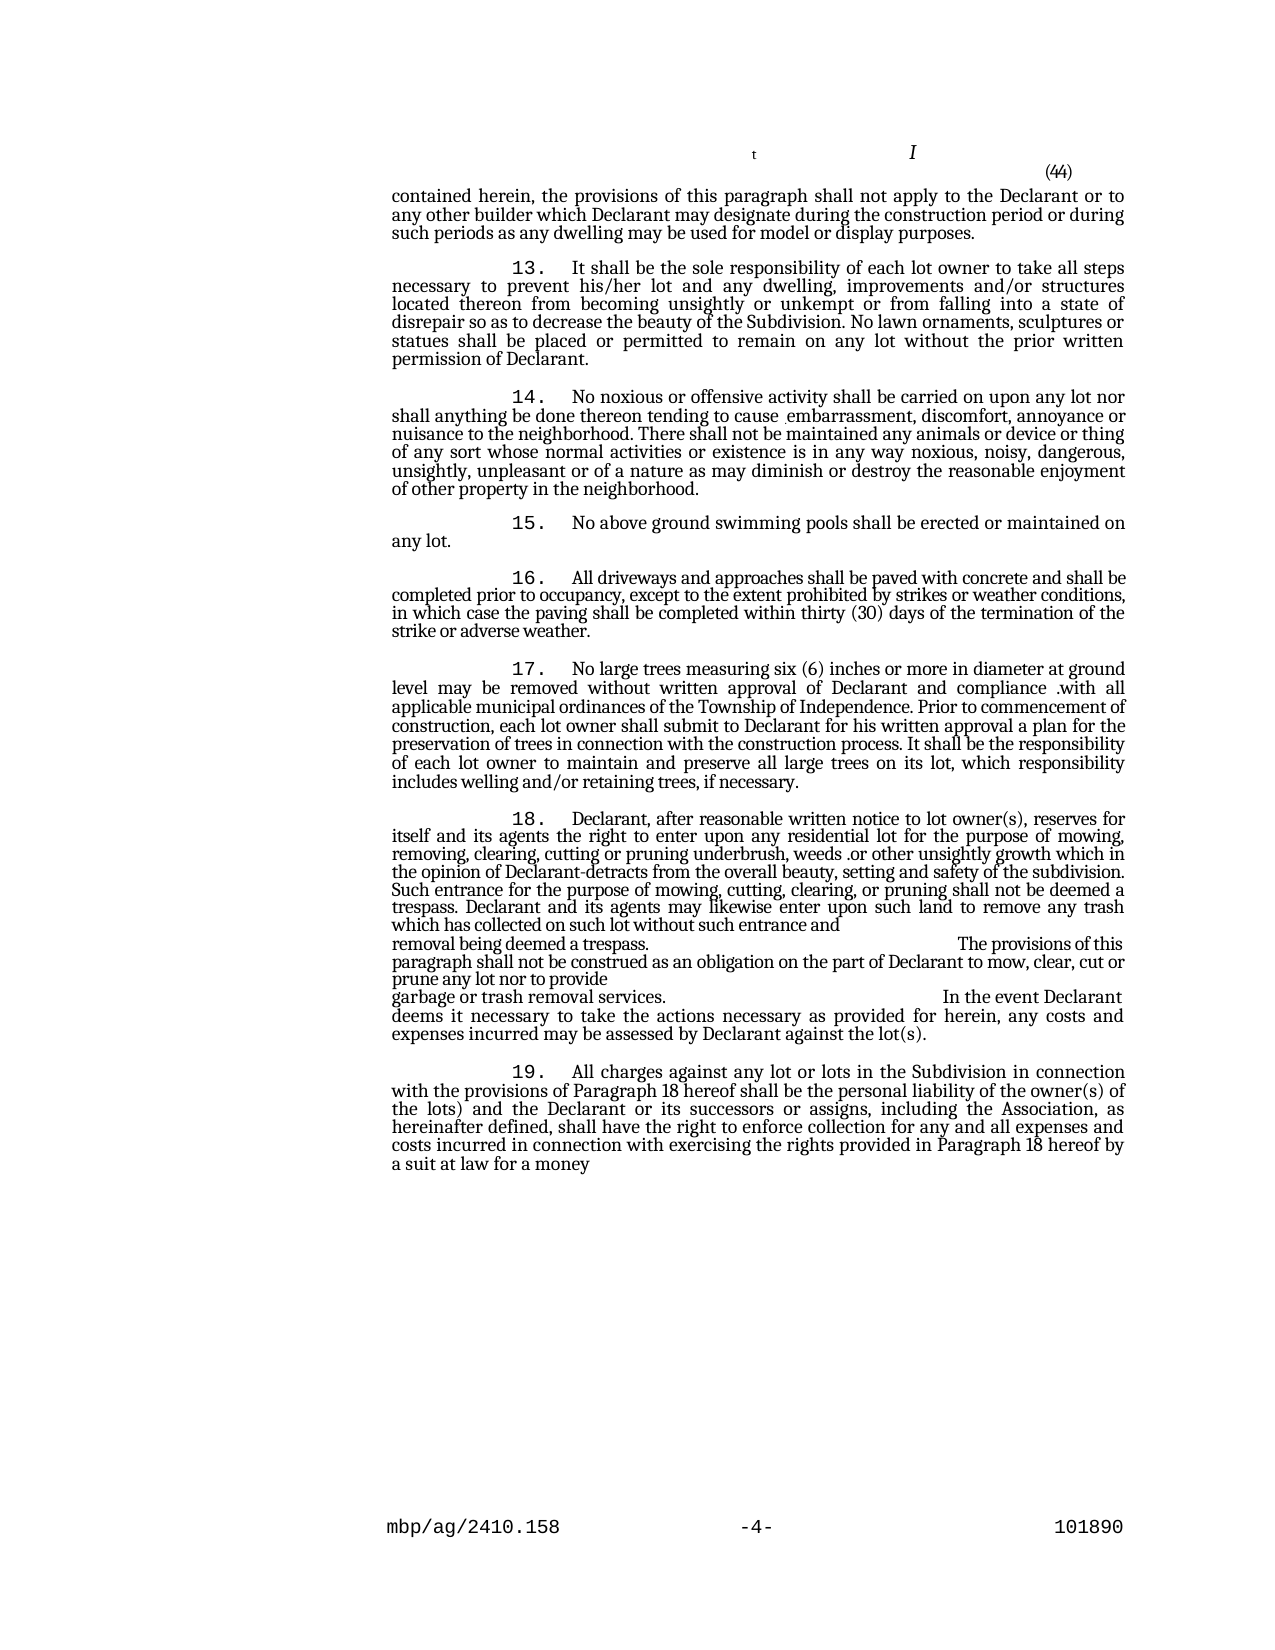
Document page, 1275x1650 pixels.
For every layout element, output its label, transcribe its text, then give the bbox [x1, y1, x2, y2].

list All charges against any lot or lots in the Subdivision in connection with the provisions of Paragraph 18 hereof shall be the personal liability of the owner(s) of the lots) and the Declarant or its successors or assigns, including the Association, as hereinafter defined, shall have the right to enforce collection for any and all expenses and costs incurred in connection with exercising the rights provided in Paragraph 18 hereof by a suit at law for a money [392, 1064, 1126, 1174]
text t I [752, 142, 1156, 163]
text garbage or trash removal services. In the event Declarant deems it necessary to take the actions necessary as provided for herein, any costs and expenses incurred may be assessed by Declarant against the lot(s). [392, 989, 1126, 1044]
list No above ground swimming pools shall be erected or maintained on any lot. [392, 515, 1126, 552]
list Declarant, after reasonable written notice to lot owner(s), reserves for itself and its agents the right to enter upon any residential lot for the purpose of mowing, removing, clearing, cutting or pruning underbrush, weeds .or other unsightly growth which in the opinion of Declarant-detracts from the overall beauty, setting and safety of the subdivision. Such entrance for the purpose of mowing, cutting, clearing, or pruning shall not be deemed a trespass. Declarant and its agents may likewise enter upon such land to remove any trash which has collected on such lot without such entrance and [392, 811, 1126, 935]
text removal being deemed a trespass. The provisions of this paragraph shall not be construed as an obligation on the part of Declarant to mow, clear, cut or prune any lot nor to provide [392, 936, 1126, 989]
list It shall be the sole responsibility of each lot owner to take all steps necessary to prevent his/her lot and any dwelling, improvements and/or structures located thereon from becoming unsightly or unkempt or from falling into a state of disrepair so as to decrease the beauty of the Subdivision. No lawn ornaments, sculptures or statues shall be placed or permitted to remain on any lot without the prior written permission of Declarant. [392, 260, 1126, 369]
list All driveways and approaches shall be paved with concrete and shall be completed prior to occupancy, except to the extent prohibited by strikes or weather conditions, in which case the paving shall be completed within thirty (30) days of the termination of the strike or adverse weather. [392, 570, 1126, 641]
list No large trees measuring six (6) inches or more in diameter at ground level may be removed without written approval of Declarant and compliance .with all applicable municipal ordinances of the Township of Independence. Prior to commencement of construction, each lot owner shall submit to Declarant for his written approval a plan for the preservation of trees in connection with the construction process. It shall be the responsibility of each lot owner to maintain and preserve all large trees on its lot, which responsibility includes welling and/or retaining trees, if necessary. [392, 661, 1126, 792]
text (44) [1044, 164, 1156, 182]
text contained herein, the provisions of this paragraph shall not apply to the Declarant or to any other builder which Declarant may designate during the construction period or during such periods as any dwelling may be used for model or display purposes. [392, 188, 1126, 243]
list No noxious or offensive activity shall be carried on upon any lot nor shall anything be done thereon tending to cause .embarrassment, discomfort, annoyance or nuisance to the neighborhood. There shall not be maintained any animals or device or thing of any sort whose normal activities or existence is in any way noxious, noisy, dangerous, unsightly, unpleasant or of a nature as may diminish or destroy the reasonable enjoyment of other property in the neighborhood. [392, 389, 1126, 499]
